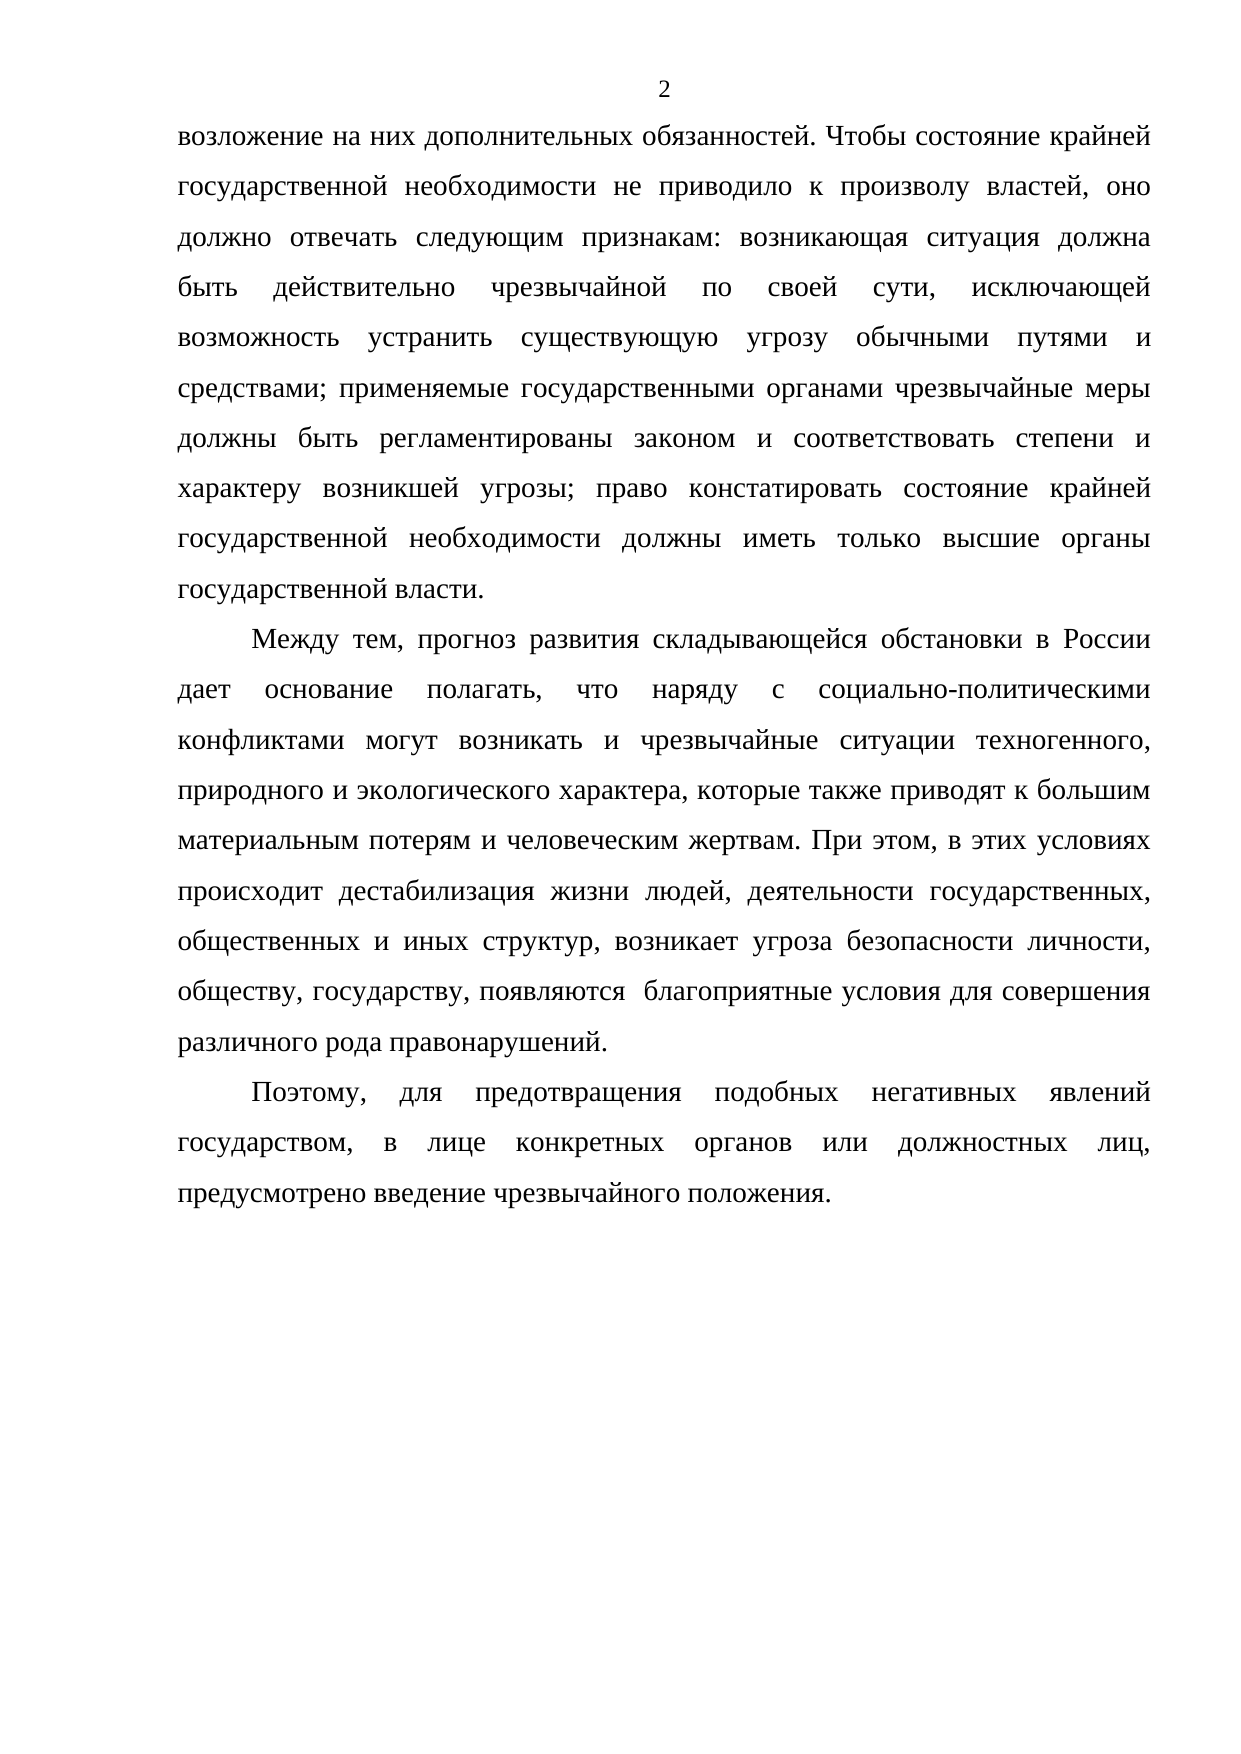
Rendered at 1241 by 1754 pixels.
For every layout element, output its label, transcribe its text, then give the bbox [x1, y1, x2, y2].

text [177, 118, 1152, 604]
text Между тем, прогноз развития складывающейся обстановки в России дает основание полагать, что наряду с социально-политическими конфликтами могут возникать и чрезвычайные ситуации техногенного, природного и экологического характера, которые также приводят к большим материальным потерям и человеческим жертвам. При этом, в этих условиях происходит дестабилизация жизни людей, деятельности государственных, общественных и иных структур, возникает угроза безопасности личности, обществу, государству, появляются благоприятные условия для совершения различного рода правонарушений. [177, 621, 1152, 1057]
text Поэтому, для предотвращения подобных негативных явлений государством, в лице конкретных органов или должностных лиц, предусмотрено введение чрезвычайного положения. [177, 1074, 1152, 1208]
